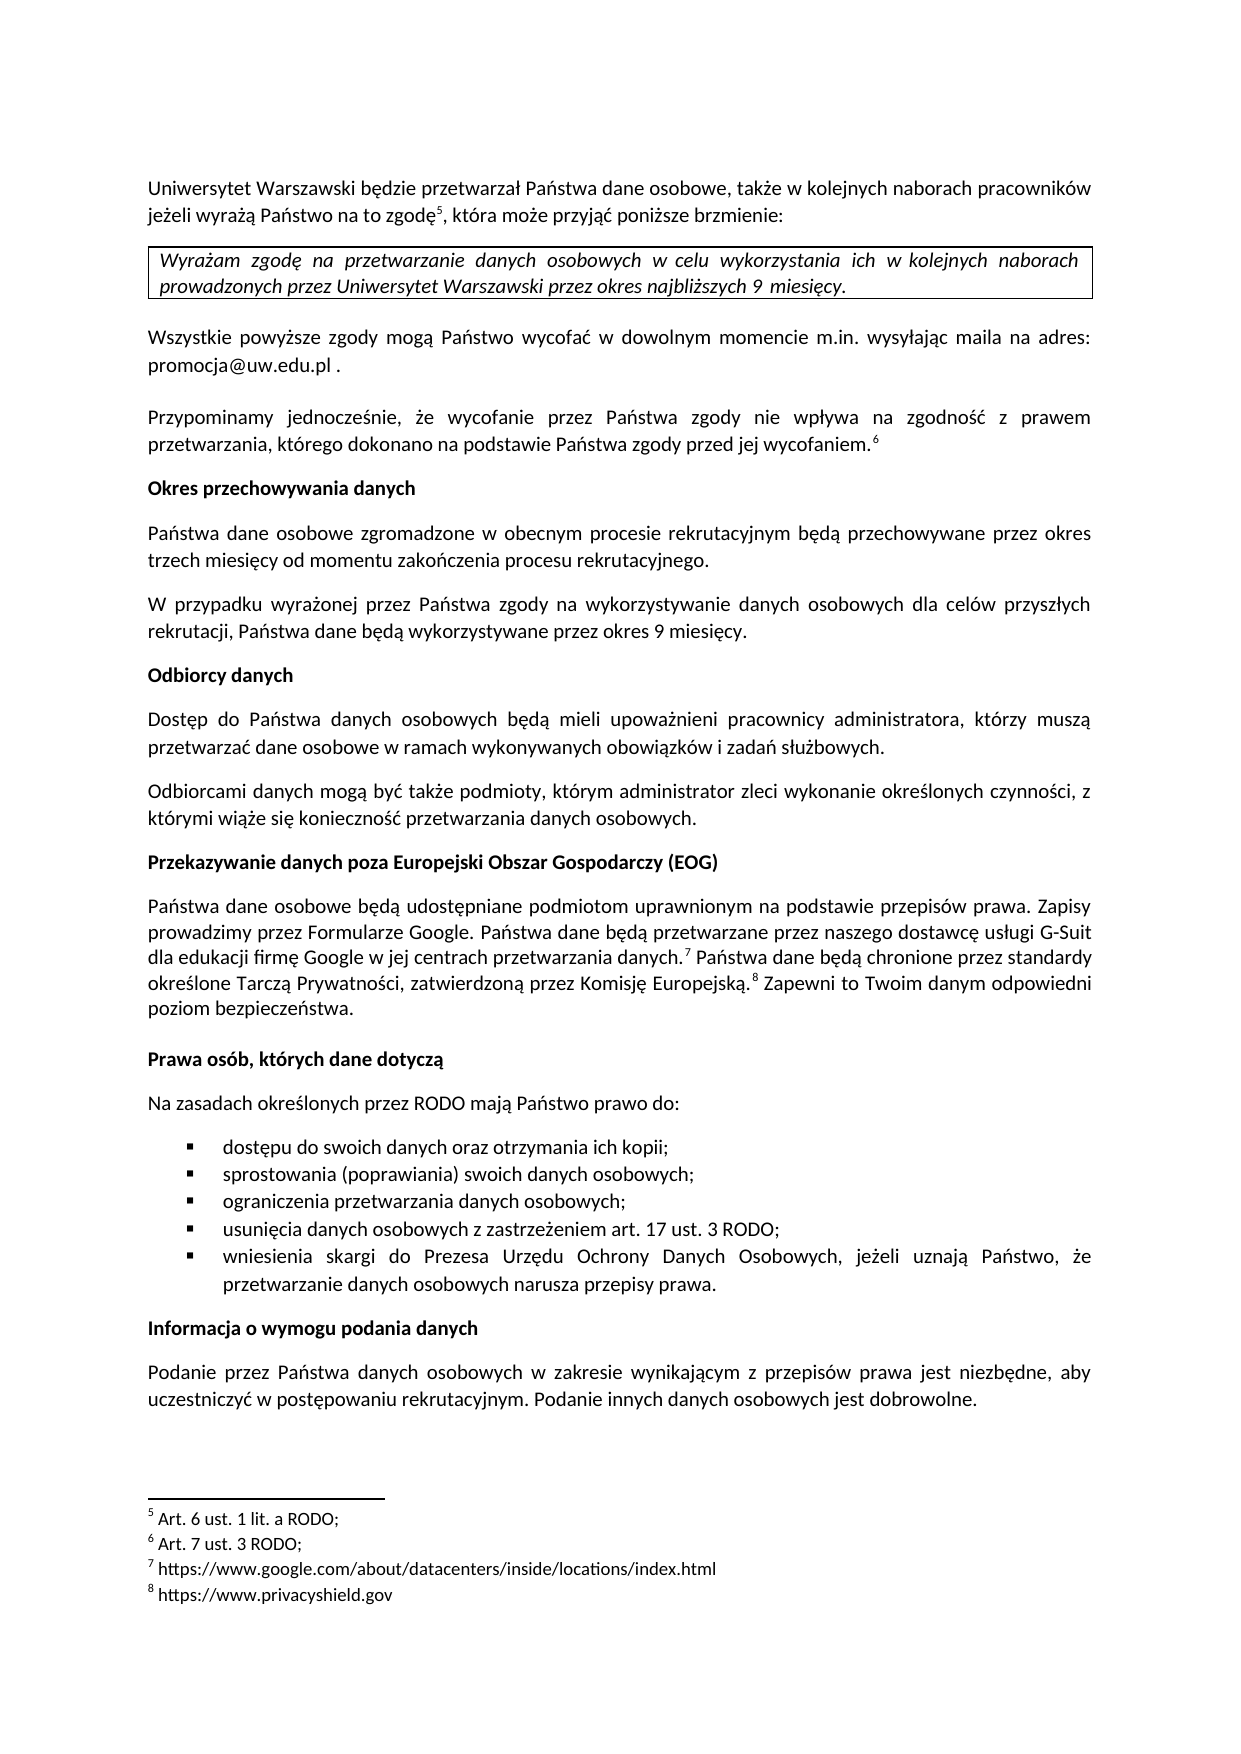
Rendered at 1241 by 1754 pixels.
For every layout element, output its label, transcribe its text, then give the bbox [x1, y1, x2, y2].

list wniesienia skargi do Prezesa Urzędu Ochrony Danych Osobowych, jeżeli uznają Państwo, że przetwarzanie danych osobowych narusza przepisy prawa. [185, 1243, 1093, 1296]
text Wszystkie powyższe zgody mogą Państwo wycofać w dowolnym momencie m.in. wysyłając maila na adres: promocja@uw.edu.pl . [148, 324, 1093, 377]
text Na zasadach określonych przez RODO mają Państwo prawo do: [148, 1090, 1093, 1115]
text W przypadku wyrażonej przez Państwa zgody na wykorzystywanie danych osobowych dla celów przyszłych rekrutacji, Państwa dane będą wykorzystywane przez okres 9 miesięcy. [148, 591, 1093, 644]
text Podanie przez Państwa danych osobowych w zakresie wynikającym z przepisów prawa jest niezbędne, aby uczestniczyć w postępowaniu rekrutacyjnym. Podanie innych danych osobowych jest dobrowolne. [148, 1359, 1093, 1412]
text Okres przechowywania danych [148, 476, 1093, 501]
list ograniczenia przetwarzania danych osobowych; [185, 1189, 1093, 1214]
list usunięcia danych osobowych z zastrzeżeniem art. 17 ust. 3 RODO; [185, 1216, 1093, 1241]
text Odbiorcami danych mogą być także podmioty, którym administrator zleci wykonanie określonych czynności, z którymi wiąże się konieczność przetwarzania danych osobowych. [148, 778, 1093, 831]
text Uniwersytet Warszawski będzie przetwarzał Państwa dane osobowe, także w kolejnych naborach pracowników jeżeli wyrażą Państwo na to zgodę, która może przyjąć poniższe brzmienie: [148, 148, 1093, 228]
text Państwa dane osobowe zgromadzone w obecnym procesie rekrutacyjnym będą przechowywane przez okres trzech miesięcy od momentu zakończenia procesu rekrutacyjnego. [148, 520, 1093, 572]
text Państwa dane osobowe będą udostępniane podmiotom uprawnionym na podstawie przepisów prawa. Zapisy prowadzimy przez Formularze Google. Państwa dane będą przetwarzane przez naszego dostawcę usługi G-Suit dla edukacji firmę Google w jej centrach przetwarzania danych. Państwa dane będą chronione przez standardy określone Tarczą Prywatności, zatwierdzoną przez Komisję Europejską. Zapewni to Twoim danym odpowiedni poziom bezpieczeństwa. [148, 894, 1093, 1021]
text Przekazywanie danych poza Europejski Obszar Gospodarczy (EOG) [148, 849, 1093, 875]
text Prawa osób, których dane dotyczą [148, 1046, 1093, 1071]
list sprostowania (poprawiania) swoich danych osobowych; [185, 1161, 1093, 1187]
table_header Wyrażam zgodę na przetwarzanie danych osobowych w celu wykorzystania ich w kolejnych naborach prowadzonych przez Uniwersytet Warszawski przez okres najbliższych 9 miesięcy. [149, 248, 1092, 298]
text Informacja o wymogu podania danych [148, 1315, 1093, 1340]
text Dostęp do Państwa danych osobowych będą mieli upoważnieni pracownicy administratora, którzy muszą przetwarzać dane osobowe w ramach wykonywanych obowiązków i zadań służbowych. [148, 707, 1093, 759]
text Odbiorcy danych [148, 663, 1093, 688]
list dostępu do swoich danych oraz otrzymania ich kopii; [185, 1134, 1093, 1159]
text Przypominamy jednocześnie, że wycofanie przez Państwa zgody nie wpływa na zgodność z prawem przetwarzania, którego dokonano na podstawie Państwa zgody przed jej wycofaniem. [148, 404, 1093, 457]
